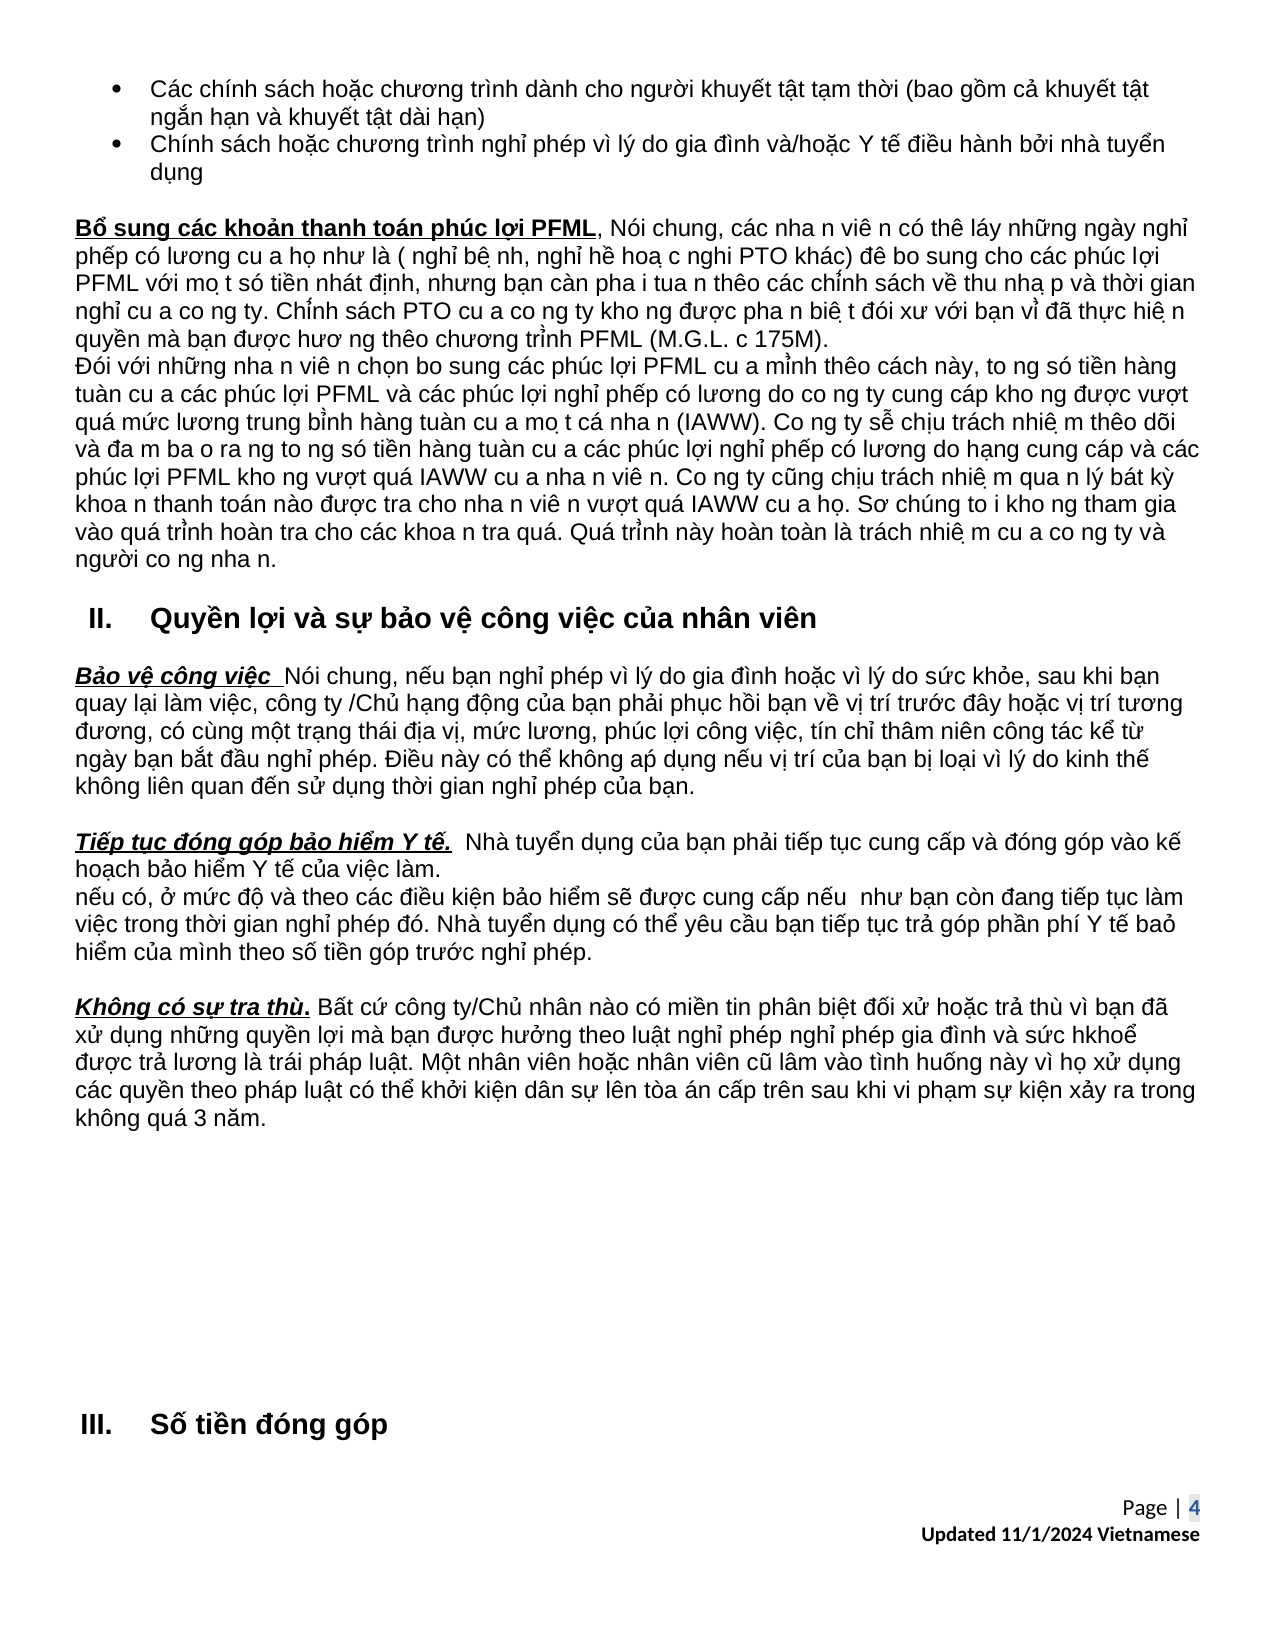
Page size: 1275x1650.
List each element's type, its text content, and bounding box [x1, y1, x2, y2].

list Số tiền đóng góp [112, 1407, 1200, 1441]
text Đói với những nha n viê n chọn bo sung các phúc lợi PFML cu a mỉ̀nh thêo cách này, to ng só tiền hàng tuàn cu a các phúc lợi PFML và các phúc lợi nghỉ phếp có lương do co ng ty cung cáp kho ng được vượt quá mức lương trung bỉ̀nh hàng tuàn cu a mo ̣t cá nha n (IAWW). Co ng ty sễ chịu trách nhiê ̣m thêo dõi và đa m ba o ra ng to ng só tiền hàng tuàn cu a các phúc lợi nghỉ phếp có lương do hạng cung cáp và các phúc lợi PFML kho ng vượt quá IAWW cu a nha n viê n. Co ng ty cũng chịu trách nhiê ̣m qua n lý bát kỳ khoa n thanh toán nào được tra cho nha n viê n vượt quá IAWW cu a họ. Sơ chúng to i kho ng tham gia vào quá trỉ̀nh hoàn tra cho các khoa n tra quá. Quá trỉ̀nh này hoàn toàn là trách nhiê ̣m cu a co ng ty và người co ng nha n. [75, 352, 1200, 573]
list Các chính sách hoặc chương trình dành cho người khuyết tật tạm thời (bao gồm cả khuyết tật ngắn hạn và khuyết tật dài hạn) [112, 75, 1200, 130]
text Không có sự tra thù. Bất cứ công ty/Chủ nhân nào có miền tin phân biệt đối xử hoặc trả thù vì bạn đã xử dụng những quyền lợi mà bạn được hưởng theo luật nghỉ phép nghỉ phép gia đình và sức hkhoể được trả lương là trái pháp luật. Một nhân viên hoặc nhân viên cũ lâm vào tình huống này vì họ xử dụng các quyền theo pháp luật có thể khởi kiện dân sự lên tòa án cấp trên sau khi vi phạm sự kiện xảy ra trong không quá 3 năm. [75, 993, 1200, 1131]
text Tiếp tục đóng góp bảo hiểm Y tế. Nhà tuyển dụng của bạn phải tiếp tục cung cấp và đóng góp vào kế hoạch bảo hiểm Y tế của việc làm. [75, 827, 1200, 883]
text nếu có, ở mức độ và theo các điều kiện bảo hiểm sẽ được cung cấp nếu như bạn còn đang tiếp tục làm việc trong thời gian nghỉ phép đó. Nhà tuyển dụng có thể yêu cầu bạn tiếp tục trả góp phần phí Y tế baỏ hiểm của mình theo số tiền góp trước nghỉ phép. [75, 883, 1200, 965]
text Bảo vệ công việc Nói chung, nếu bạn nghỉ phép vì lý do gia đình hoặc vì lý do sức khỏe, sau khi bạn quay lại làm việc, công ty /Chủ hạng động của bạn phải phục hồi bạn về vị trí trước đây hoặc vị trí tương đương, có cùng một trạng thái địa vị, mức lương, phúc lợi công việc, tín chỉ thâm niên công tác kể từ ngày bạn bắt đầu nghỉ phép. Điều này có thể không aṕ dụng nếu vị trí của bạn bị loại vì lý do kinh thế không liên quan đến sử dụng thời gian nghỉ phép của bạn. [75, 662, 1200, 800]
text Bổ sung các khoản thanh toán phúc lợi PFML, Nói chung, các nha n viê n có thê láy những ngày nghỉ phếp có lương cu a họ như là ( nghỉ bê ̣nh, nghỉ hề hoa ̣c nghi PTO khác) đê bo sung cho các phúc lợi PFML với mo ̣t só tiền nhát định, nhưng bạn càn pha i tua n thêo các chỉ́nh sách về thu nha ̣p và thời gian nghỉ cu a co ng ty. Chỉ́nh sách PTO cu a co ng ty kho ng được pha n biê ̣t đói xư với bạn vỉ̀ đã thực hiê ̣n quyền mà bạn được hươ ng thêo chương trỉ̀nh PFML (M.G.L. c 175M). [75, 214, 1200, 352]
list Quyền lợi và sự bảo vệ công việc của nhân viên [112, 601, 1200, 634]
list Chính sách hoặc chương trình nghỉ phép vì lý do gia đình và/hoặc Y tế điều hành bởi nhà tuyển dụng [112, 130, 1200, 185]
